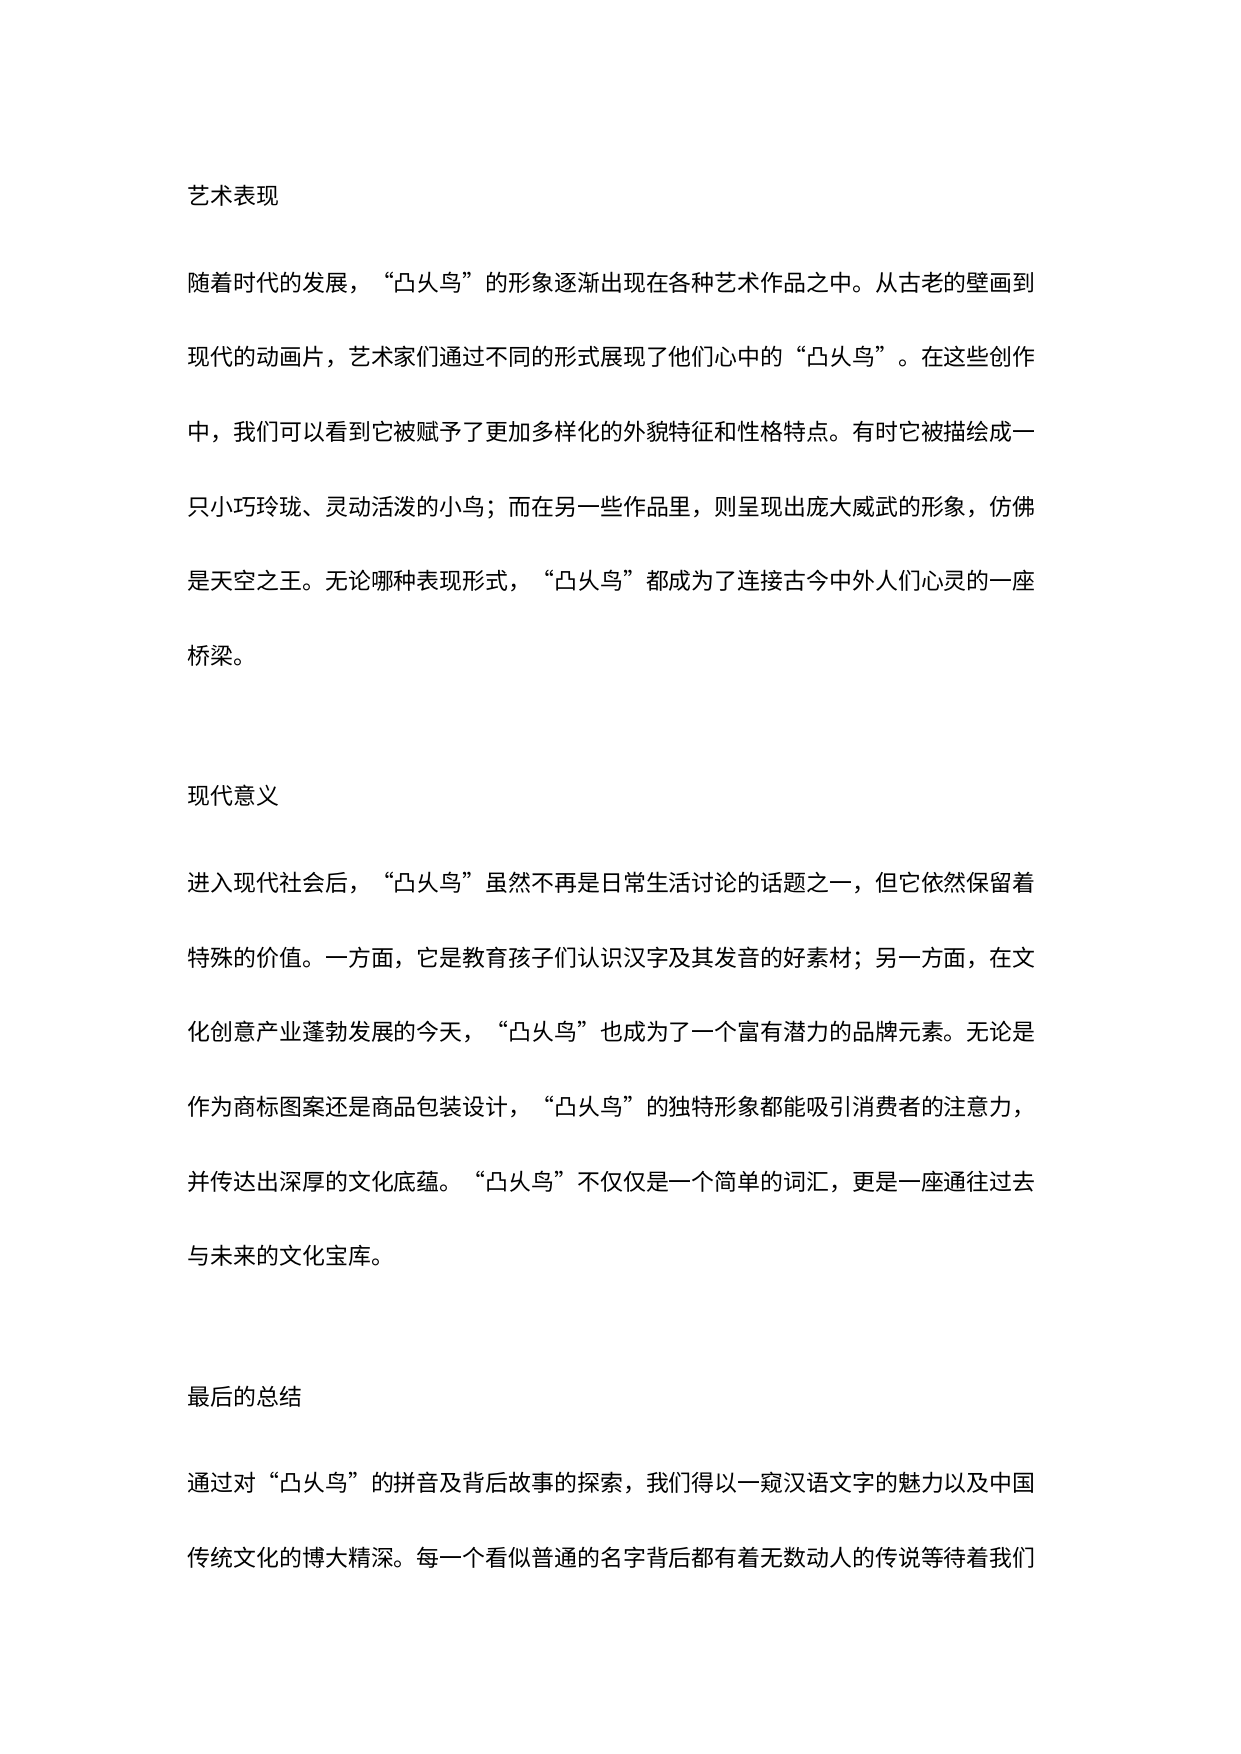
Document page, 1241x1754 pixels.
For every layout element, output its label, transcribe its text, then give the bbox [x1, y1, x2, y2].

text 随着时代的发展，“凸乆鸟”的形象逐渐出现在各种艺术作品之中。从古老的壁画到现代的动画片，艺术家们通过不同的形式展现了他们心中的“凸乆鸟”。在这些创作中，我们可以看到它被赋予了更加多样化的外貌特征和性格特点。有时它被描绘成一只小巧玲珑、灵动活泼的小鸟；而在另一些作品里，则呈现出庞大威武的形象，仿佛是天空之王。无论哪种表现形式，“凸乆鸟”都成为了连接古今中外人们心灵的一座桥梁。 [187, 248, 1053, 687]
text 艺术表现 [187, 162, 1053, 227]
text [187, 1449, 1053, 1589]
text 最后的总结 [187, 1363, 1053, 1428]
text 现代意义 [187, 762, 1053, 827]
text 进入现代社会后，“凸乆鸟”虽然不再是日常生活讨论的话题之一，但它依然保留着特殊的价值。一方面，它是教育孩子们认识汉字及其发音的好素材；另一方面，在文化创意产业蓬勃发展的今天，“凸乆鸟”也成为了一个富有潜力的品牌元素。无论是作为商标图案还是商品包装设计，“凸乆鸟”的独特形象都能吸引消费者的注意力，并传达出深厚的文化底蕴。“凸乆鸟”不仅仅是一个简单的词汇，更是一座通往过去与未来的文化宝库。 [187, 849, 1053, 1287]
